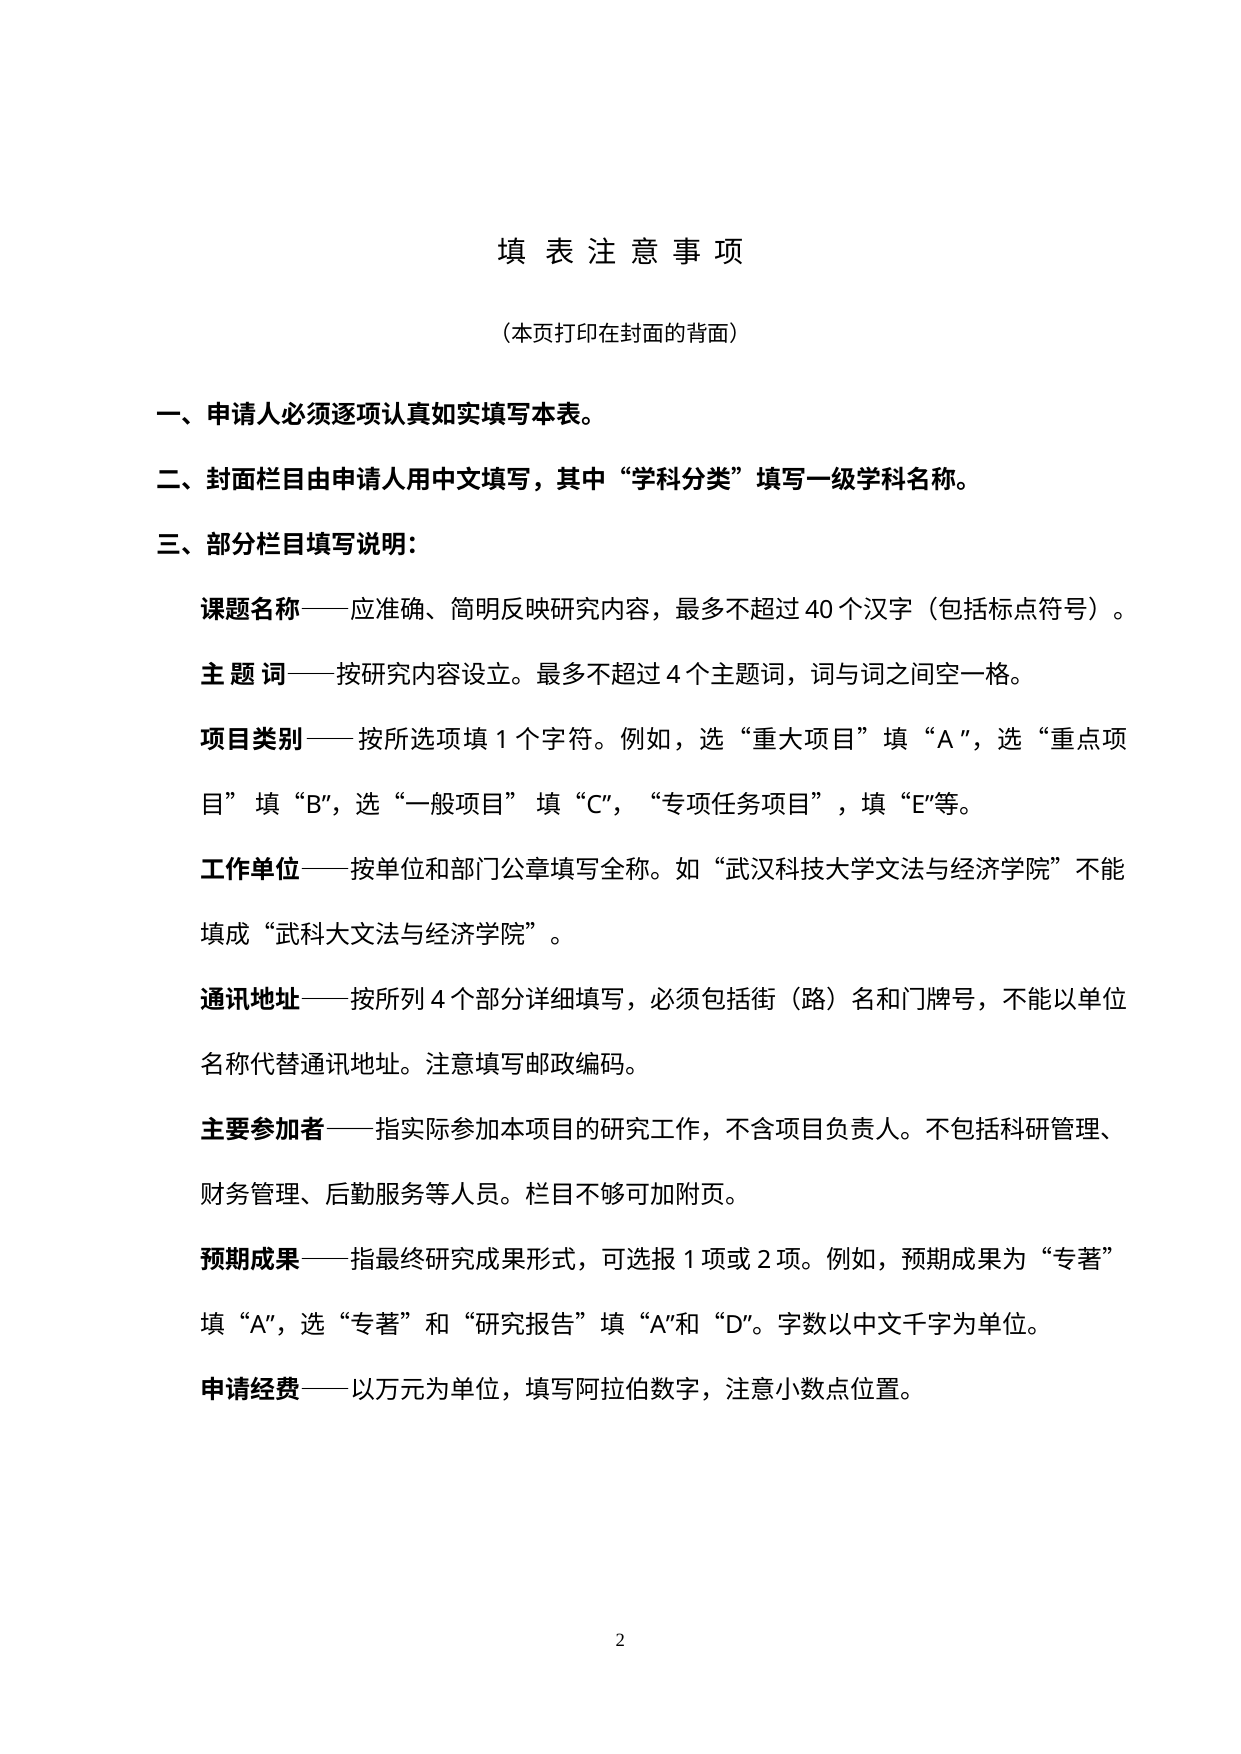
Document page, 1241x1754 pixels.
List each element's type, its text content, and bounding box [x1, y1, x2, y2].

text 三、部分栏目填写说明： [156, 510, 1128, 575]
text 课题名称——应准确、简明反映研究内容，最多不超过40个汉字（包括标点符号）。 [200, 575, 1128, 640]
text 主 题 词——按研究内容设立。最多不超过4个主题词，词与词之间空一格。 [200, 640, 1128, 705]
text 二、封面栏目由申请人用中文填写，其中“学科分类”填写一级学科名称。 [156, 445, 1128, 510]
text 申请经费——以万元为单位，填写阿拉伯数字，注意小数点位置。 [200, 1355, 1128, 1420]
text 工作单位——按单位和部门公章填写全称。如“武汉科技大学文法与经济学院”不能填成“武科大文法与经济学院”。 [200, 835, 1128, 965]
text 填 表 注 意 事 项 [112, 218, 1128, 283]
text 主要参加者——指实际参加本项目的研究工作，不含项目负责人。不包括科研管理、财务管理、后勤服务等人员。栏目不够可加附页。 [200, 1095, 1128, 1225]
text 一、申请人必须逐项认真如实填写本表。 [156, 380, 1128, 445]
text 预期成果——指最终研究成果形式，可选报1项或2项。例如，预期成果为“专著”填“A”，选“专著”和“研究报告”填“A”和“D”。字数以中文千字为单位。 [200, 1225, 1128, 1355]
text 项目类别——按所选项填1个字符。例如，选“重大项目”填“A ”，选“重点项目” 填“B”，选“一般项目” 填“C”，“专项任务项目”，填“E”等。 [200, 705, 1128, 835]
text 通讯地址——按所列4个部分详细填写，必须包括街（路）名和门牌号，不能以单位名称代替通讯地址。注意填写邮政编码。 [200, 965, 1128, 1095]
text （本页打印在封面的背面） [112, 315, 1128, 348]
